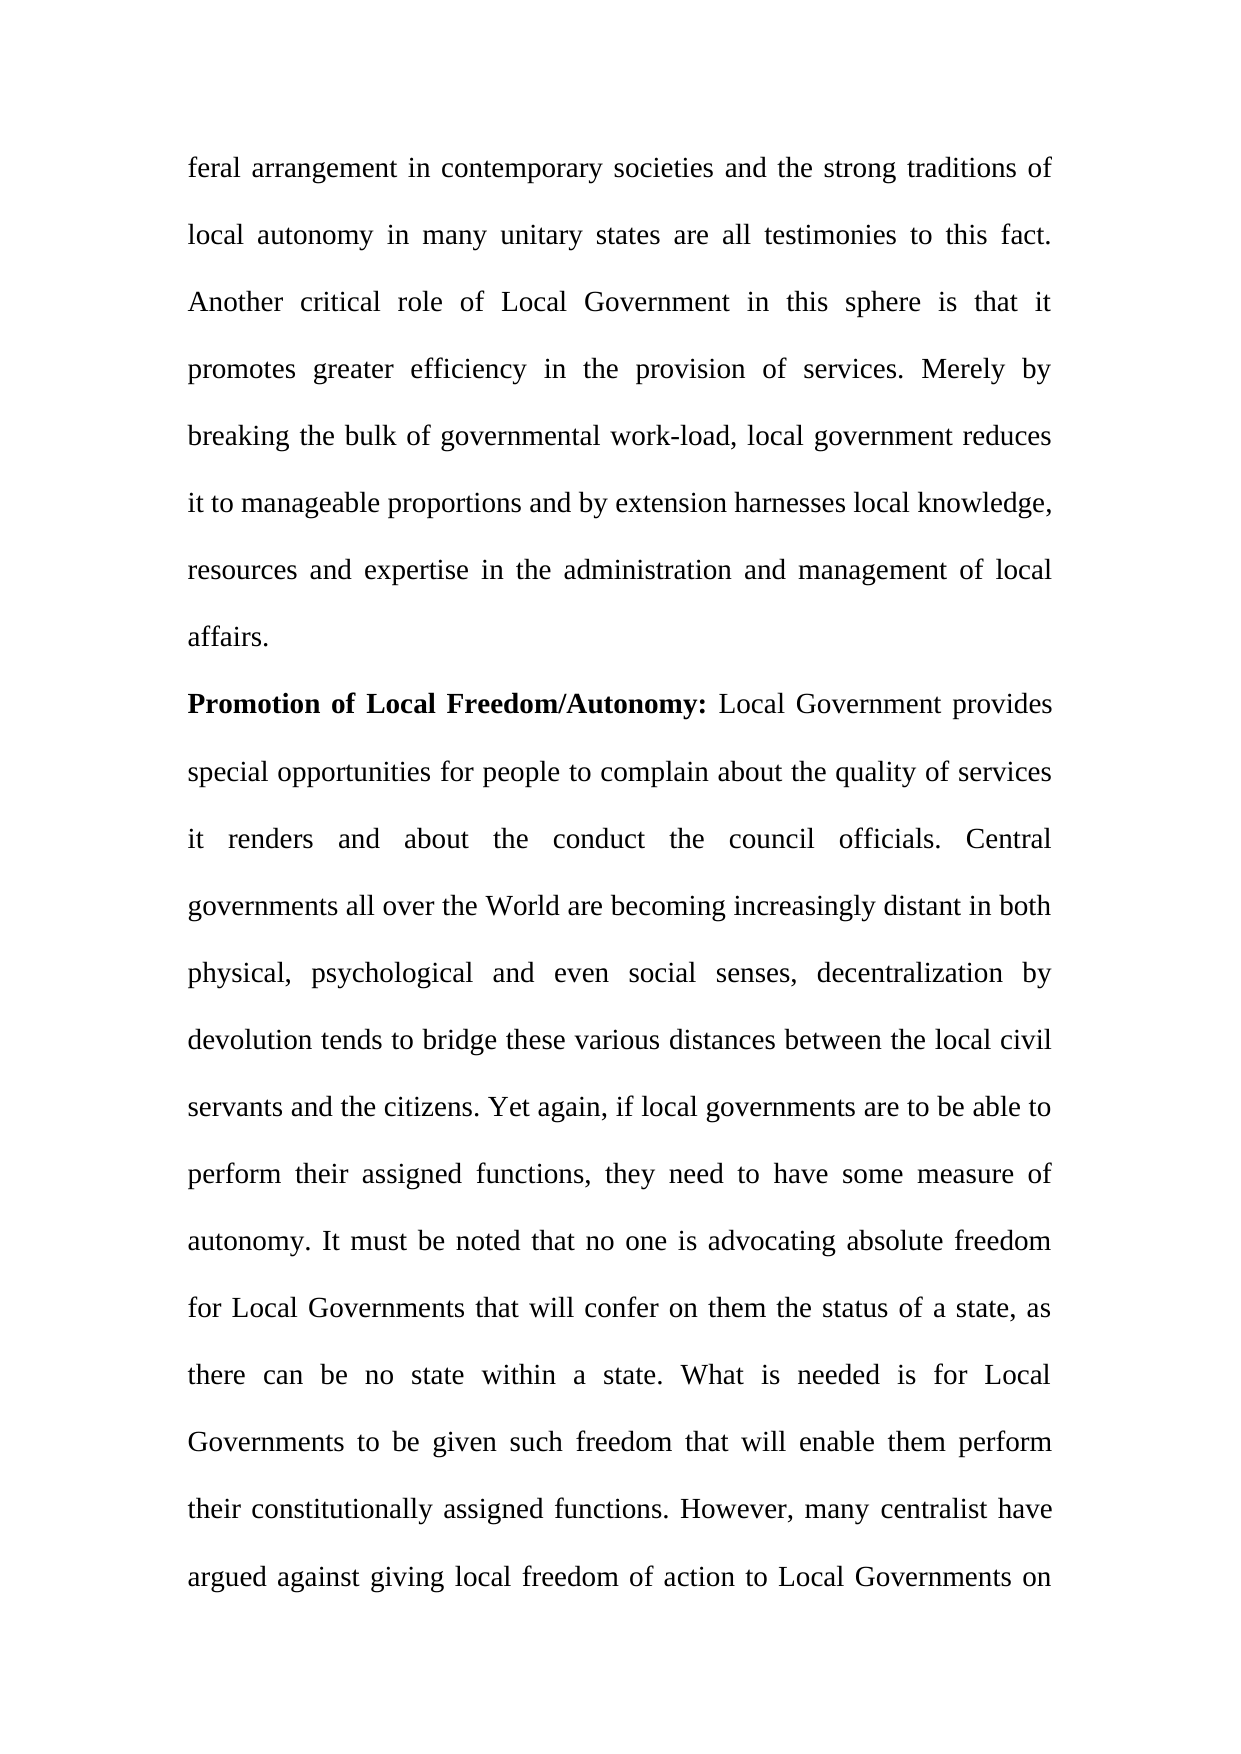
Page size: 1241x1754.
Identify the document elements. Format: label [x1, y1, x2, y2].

text [187, 687, 1053, 1592]
text [187, 150, 1053, 653]
